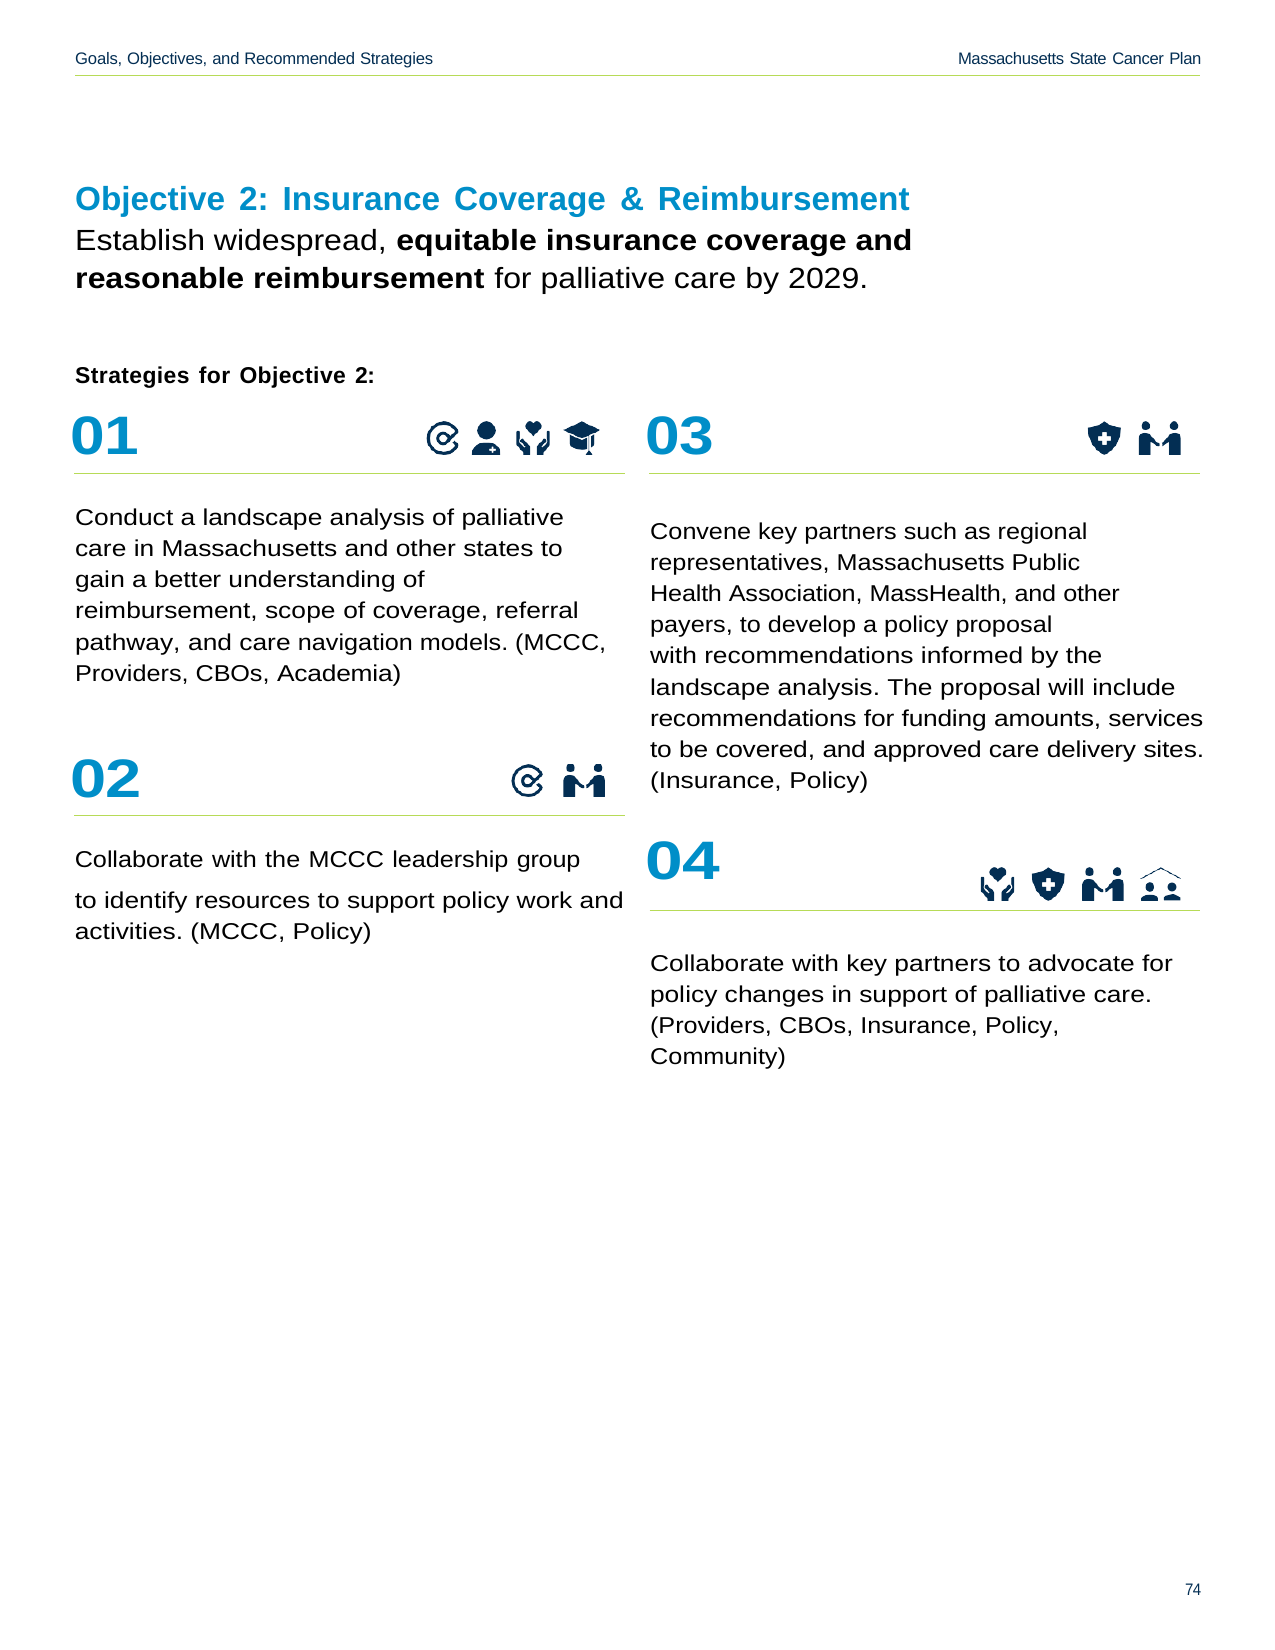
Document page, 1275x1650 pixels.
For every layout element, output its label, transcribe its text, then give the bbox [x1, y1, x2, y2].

text to identify resources to support policy work and activities. (MCCC, Policy) [74, 887, 1200, 944]
text Objective 2: Insurance Coverage & Reimbursement Establish widespread, equitable insurance coverage and reasonable reimbursement for palliative care by 2029. [75, 179, 1007, 295]
picture [563, 764, 605, 797]
picture [1138, 421, 1181, 455]
picture [426, 421, 459, 455]
text Collaborate with key partners to advocate for policy changes in support of palliative care. (Providers, CBOs, Insurance, Policy, Community) [650, 950, 1197, 1069]
picture [563, 421, 600, 455]
text 01 03 [70, 404, 1237, 466]
text Conduct a landscape analysis of palliative care in Massachusetts and other states to gain a better understanding of reimbursement, scope of coverage, referral pathway, and care navigation models. (MCCC, Providers, CBOs, Academia) [75, 504, 614, 686]
text with recommendations informed by the landscape analysis. The proposal will include recommendations for funding amounts, services to be covered, and approved care delivery sites. (Insurance, Policy) [650, 642, 1215, 793]
picture [471, 421, 501, 455]
picture [1087, 421, 1121, 455]
subtitle 02 [70, 746, 614, 808]
text Collaborate with the MCCC leadership group [74, 846, 614, 873]
picture [516, 421, 550, 455]
subtitle 04 [645, 849, 1237, 887]
text Convene key partners such as regional representatives, Massachusetts Public Health Association, MassHealth, and other payers, to develop a policy proposal [650, 518, 1150, 638]
subtitle Strategies for Objective 2: [75, 362, 1237, 388]
picture [511, 764, 543, 797]
